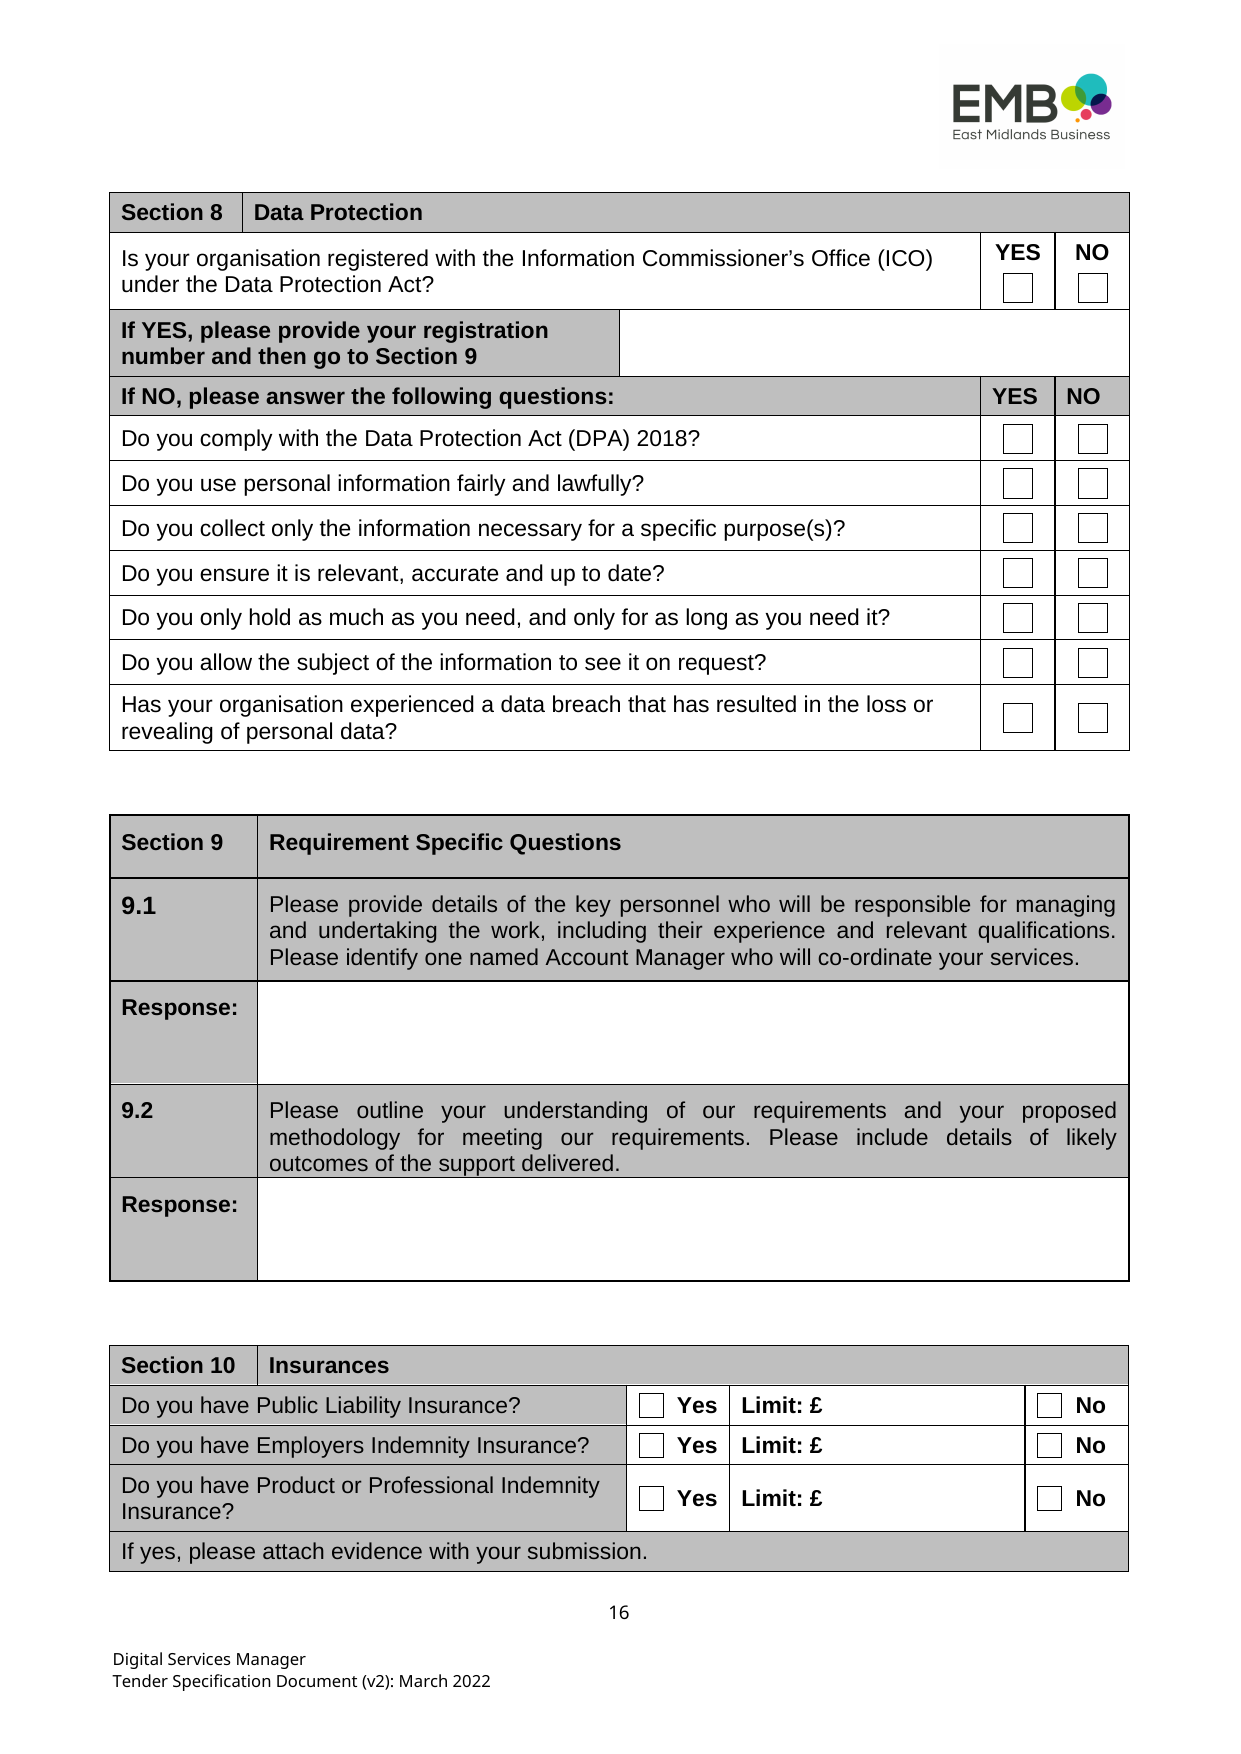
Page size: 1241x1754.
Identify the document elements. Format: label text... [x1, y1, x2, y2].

table_cell Limit: £ [730, 1386, 1024, 1424]
table_cell Please provide details of the key personnel who will be responsible for managing and undertaking the work, including their experience and relevant qualifications. Please identify one named Account Manager who will co-ordinate your services. [258, 879, 1128, 980]
table_cell Response: [111, 982, 257, 1083]
table_cell Do you have Product or Professional Indemnity Insurance? [110, 1465, 626, 1531]
table_cell [981, 506, 1054, 550]
table_cell Do you comply with the Data Protection Act (DPA) 2018? [110, 416, 980, 460]
table_cell [981, 640, 1054, 684]
table_cell Do you collect only the information necessary for a specific purpose(s)? [110, 506, 980, 550]
table_cell 9.1 [111, 879, 257, 980]
table_cell Do you use personal information fairly and lawfully? [110, 461, 980, 505]
table_cell No [1026, 1426, 1128, 1464]
table_header Requirement Specific Questions [258, 816, 1128, 877]
table_cell [981, 596, 1054, 639]
table_cell 9.2 [111, 1085, 257, 1177]
table_cell No [1026, 1465, 1128, 1531]
table_cell [620, 310, 1129, 376]
table_cell If YES, please provide your registration number and then go to Section 9 [110, 310, 619, 376]
table_cell Limit: £ [730, 1465, 1024, 1531]
table_cell [258, 1178, 1128, 1280]
table_cell NO [1056, 233, 1129, 309]
table_cell Is your organisation registered with the Information Commissioner’s Office (ICO) under the Data Protection Act? [110, 233, 980, 309]
table_cell If NO, please answer the following questions: [110, 377, 980, 415]
table_cell [1056, 461, 1129, 505]
table_cell Has your organisation experienced a data breach that has resulted in the loss or revealing of personal data? [110, 685, 980, 750]
table_cell [1056, 640, 1129, 684]
table_cell [1056, 416, 1129, 460]
table_cell [258, 982, 1128, 1083]
table_cell [1056, 551, 1129, 594]
table_cell Do you only hold as much as you need, and only for as long as you need it? [110, 596, 980, 639]
table_header Section 8 [110, 193, 242, 232]
table_cell Yes [627, 1465, 729, 1531]
table_cell [1056, 596, 1129, 639]
table_cell YES [981, 377, 1054, 415]
picture [939, 44, 1125, 169]
table_cell YES [981, 233, 1054, 309]
table_cell Do you have Employers Indemnity Insurance? [110, 1426, 626, 1464]
table_cell No [1026, 1386, 1128, 1424]
table_cell Do you have Public Liability Insurance? [110, 1386, 626, 1424]
table_cell Yes [627, 1426, 729, 1464]
table_cell NO [1056, 377, 1129, 415]
table_cell [1056, 506, 1129, 550]
table_cell Do you allow the subject of the information to see it on request? [110, 640, 980, 684]
table_cell Please outline your understanding of our requirements and your proposed methodology for meeting our requirements. Please include details of likely outcomes of the support delivered. [258, 1085, 1128, 1177]
table_cell Limit: £ [730, 1426, 1024, 1464]
table_cell If yes, please attach evidence with your submission. [110, 1532, 1128, 1571]
table_cell [1056, 685, 1129, 750]
table_cell [981, 416, 1054, 460]
table_header Insurances [258, 1346, 1128, 1384]
table_cell Yes [627, 1386, 729, 1424]
table_header Section 10 [110, 1346, 257, 1384]
table_cell Do you ensure it is relevant, accurate and up to date? [110, 551, 980, 594]
table_cell [981, 551, 1054, 594]
table_header Section 9 [111, 816, 257, 877]
table_cell [981, 461, 1054, 505]
table_cell Response: [111, 1178, 257, 1280]
table_cell [981, 685, 1054, 750]
table_header Data Protection [243, 193, 1129, 232]
